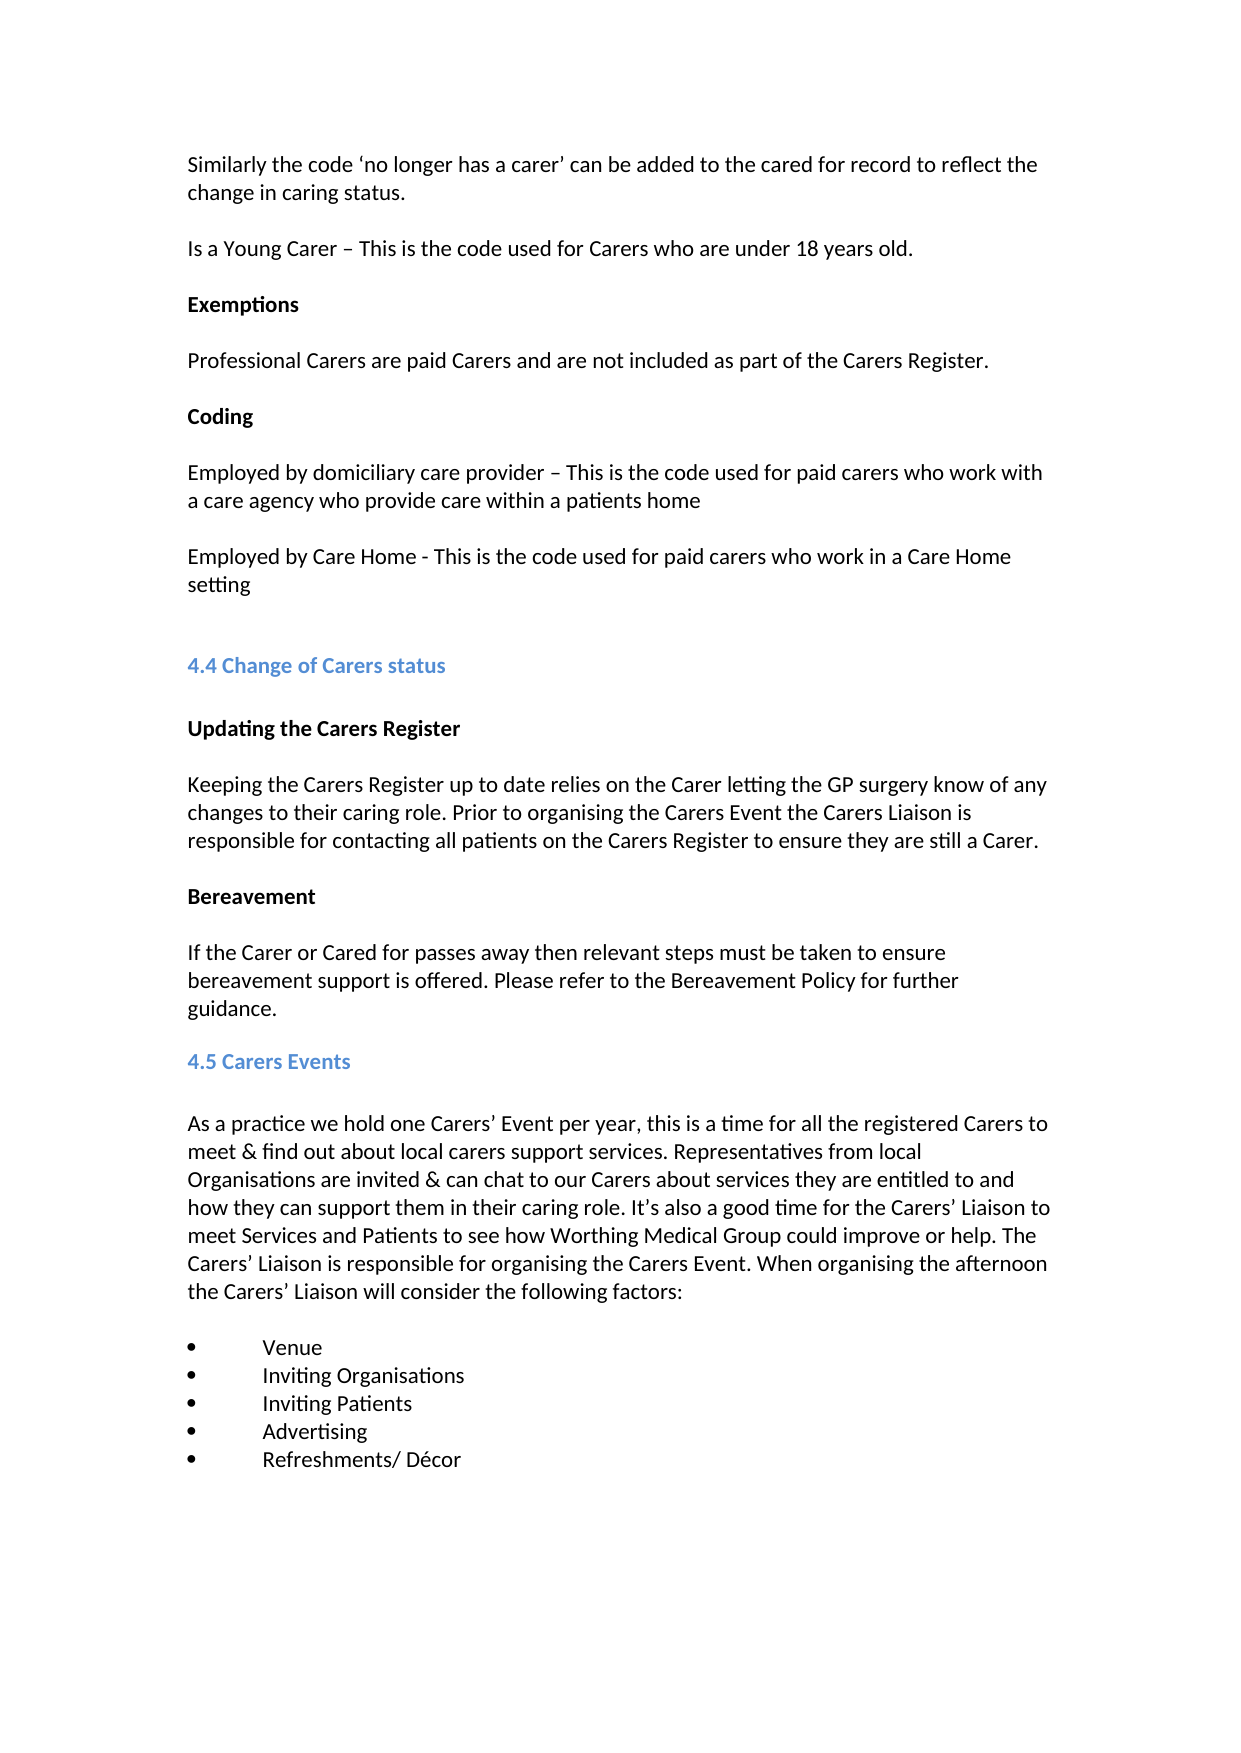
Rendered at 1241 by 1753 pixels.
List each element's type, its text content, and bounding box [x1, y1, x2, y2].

list Refreshments/ Décor [187, 1445, 1053, 1473]
text Employed by domiciliary care provider – This is the code used for paid carers who work with a care agency who provide care within a patients home [187, 458, 1053, 514]
text Employed by Care Home - This is the code used for paid carers who work in a Care Home setting [187, 542, 1053, 598]
list Inviting Patients [187, 1389, 1053, 1417]
text Coding [187, 402, 1053, 430]
text Updating the Carers Register [187, 714, 1053, 742]
list Venue [187, 1333, 1053, 1361]
text Exemptions [187, 290, 1053, 318]
text As a practice we hold one Carers’ Event per year, this is a time for all the registered Carers to meet & find out about local carers support services. Representatives from local Organisations are invited & can chat to our Carers about services they are entitled to and how they can support them in their caring role. It’s also a good time for the Carers’ Liaison to meet Services and Patients to see how Worthing Medical Group could improve or help. The Carers’ Liaison is responsible for organising the Carers Event. When organising the afternoon the Carers’ Liaison will consider the following factors: [187, 1109, 1053, 1305]
text Bereavement [187, 882, 1053, 910]
text Similarly the code ‘no longer has a carer’ can be added to the cared for record to reflect the change in caring status. [187, 150, 1053, 206]
list Advertising [187, 1417, 1053, 1445]
subtitle 4.4 Change of Carers status [187, 651, 1053, 679]
list Inviting Organisations [187, 1361, 1053, 1389]
text If the Carer or Cared for passes away then relevant steps must be taken to ensure bereavement support is offered. Please refer to the Bereavement Policy for further guidance. [187, 938, 1053, 1022]
text Keeping the Carers Register up to date relies on the Carer letting the GP surgery know of any changes to their caring role. Prior to organising the Carers Event the Carers Liaison is responsible for contacting all patients on the Carers Register to ensure they are still a Carer. [187, 770, 1053, 854]
subtitle 4.5 Carers Events [187, 1047, 1053, 1075]
text Professional Carers are paid Carers and are not included as part of the Carers Register. [187, 346, 1053, 374]
text Is a Young Carer – This is the code used for Carers who are under 18 years old. [187, 234, 1053, 262]
